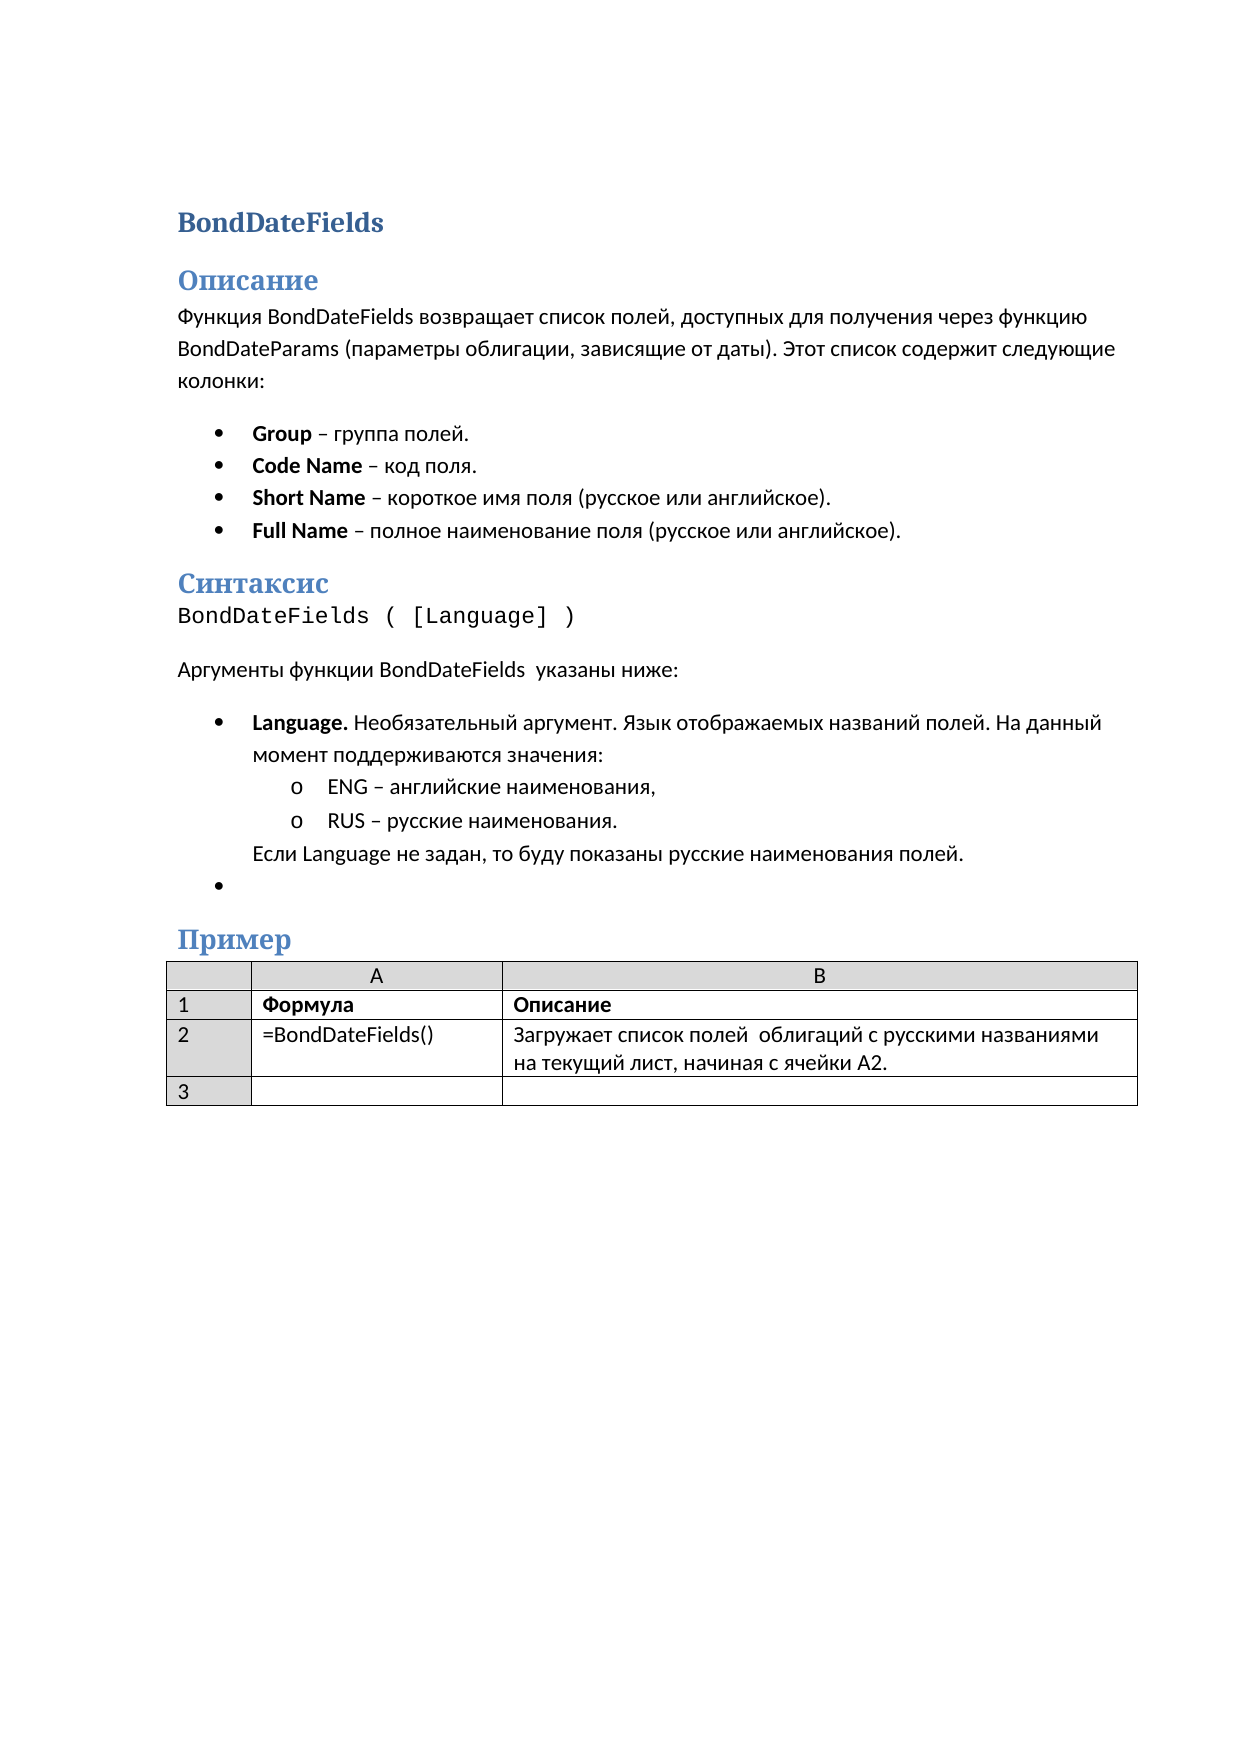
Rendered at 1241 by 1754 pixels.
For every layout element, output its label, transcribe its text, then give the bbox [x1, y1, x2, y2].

subtitle Описание [177, 266, 1152, 297]
table_cell Загружает список полей облигаций с русскими названиями на текущий лист, начиная с ячейки А2. [503, 1020, 1137, 1076]
list ENG – английские наименования, [290, 772, 1152, 802]
list Group – группа полей. [215, 419, 1152, 447]
table_cell [252, 1077, 502, 1105]
table_cell 2 [167, 1020, 251, 1076]
list Code Name – код поля. [215, 451, 1152, 479]
subtitle BondDateFields [177, 207, 1152, 240]
table_cell [503, 1077, 1137, 1105]
table_cell Описание [503, 991, 1137, 1019]
table_header A [252, 962, 502, 989]
table_cell =BondDateFields() [252, 1020, 502, 1076]
list Full Name – полное наименование поля (русское или английское). [215, 516, 1152, 544]
text Аргументы функции BondDateFields указаны ниже: [177, 655, 1152, 683]
list Если Language не задан, то буду показаны русские наименования полей. [252, 839, 1152, 868]
list Language. Необязательный аргумент. Язык отображаемых названий полей. На данный момент поддерживаются значения: [215, 708, 1152, 768]
table_header B [503, 962, 1137, 989]
subtitle Пример [177, 925, 1152, 956]
subtitle Синтаксис [177, 569, 1152, 600]
table_header [167, 962, 251, 989]
text BondDateFields ( [Language] ) [177, 604, 1152, 630]
list Short Name – короткое имя поля (русское или английское). [215, 483, 1152, 512]
table_cell 3 [167, 1077, 251, 1105]
table_cell 1 [167, 991, 251, 1019]
table_cell Формула [252, 991, 502, 1019]
text Функция BondDateFields возвращает список полей, доступных для получения через функцию BondDateParams (параметры облигации, зависящие от даты). Этот список содержит следующие колонки: [177, 302, 1152, 394]
list RUS – русские наименования. [290, 806, 1152, 835]
